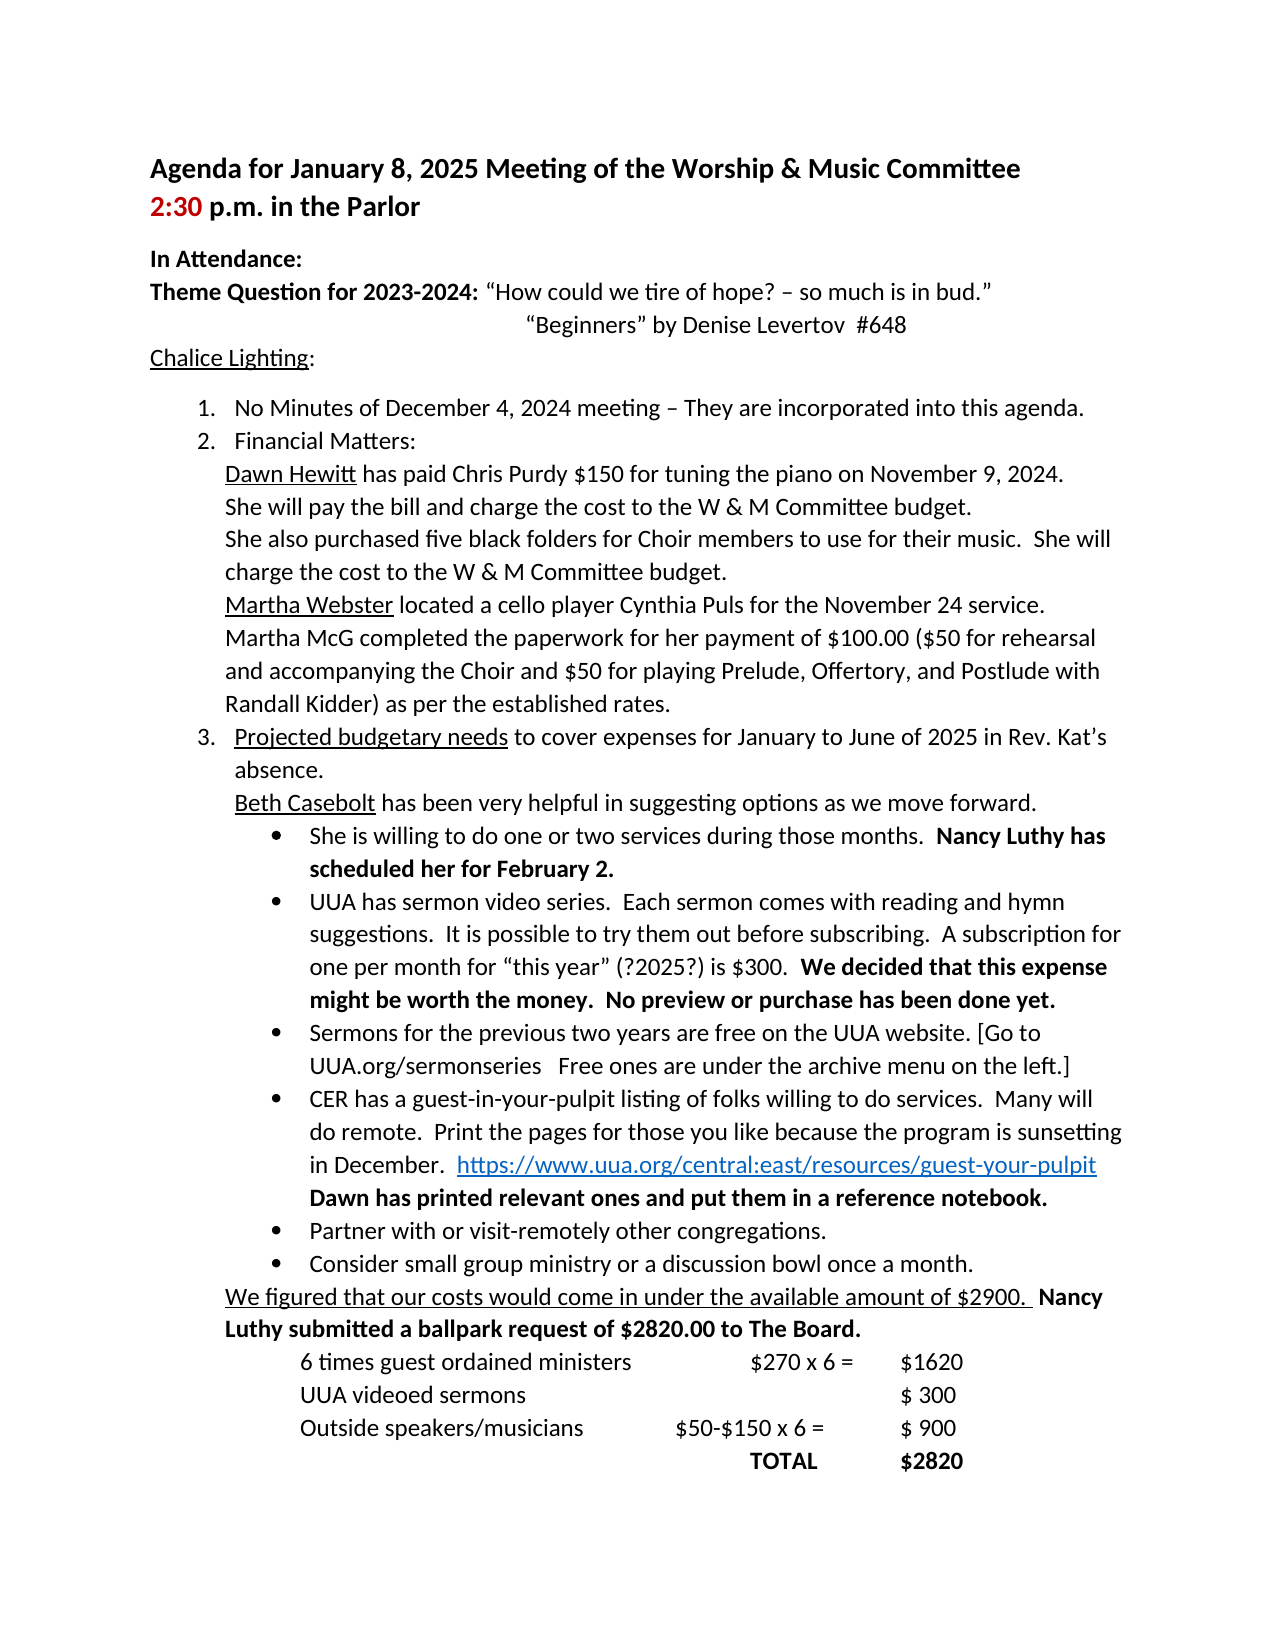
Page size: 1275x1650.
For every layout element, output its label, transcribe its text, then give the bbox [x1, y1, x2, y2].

text TOTAL $2820 [225, 1445, 1125, 1476]
list Projected budgetary needs to cover expenses for January to June of 2025 in Rev. Kat’s absence. [197, 721, 1125, 784]
text Martha McG completed the paperwork for her payment of $100.00 ($50 for rehearsal [197, 622, 1125, 653]
list Consider small group ministry or a discussion bowl once a month. [272, 1248, 1125, 1278]
list Financial Matters: [197, 425, 1125, 455]
text charge the cost to the W & M Committee budget. [197, 556, 1125, 587]
text In Attendance: [150, 243, 1125, 274]
text Randall Kidder) as per the established rates. [197, 688, 1125, 719]
text Theme Question for 2023-2024: “How could we tire of hope? – so much is in bud.” [150, 276, 1125, 307]
list Sermons for the previous two years are free on the UUA website. [Go to UUA.org/sermonseries Free ones are under the archive menu on the left.] [272, 1017, 1125, 1081]
text Dawn Hewitt has paid Chris Purdy $150 for tuning the piano on November 9, 2024. [197, 458, 1125, 488]
text Martha Webster located a cello player Cynthia Puls for the November 24 service. [197, 589, 1125, 620]
list Dawn has printed relevant ones and put them in a reference notebook. [309, 1182, 1125, 1212]
list Partner with or visit-remotely other congregations. [272, 1215, 1125, 1245]
text We figured that our costs would come in under the available amount of $2900. Nancy Luthy submitted a ballpark request of $2820.00 to The Board. [225, 1281, 1125, 1344]
text She will pay the bill and charge the cost to the W & M Committee budget. [197, 491, 1125, 521]
list UUA has sermon video series. Each sermon comes with reading and hymn suggestions. It is possible to try them out before subscribing. A subscription for one per month for “this year” (?2025?) is $300. We decided that this expense might be worth the money. No preview or purchase has been done yet. [272, 886, 1125, 1015]
text Chalice Lighting: [150, 342, 1125, 373]
text UUA videoed sermons $ 300 [225, 1379, 1125, 1410]
text Outside speakers/musicians $50-$150 x 6 = $ 900 [225, 1412, 1125, 1443]
list No Minutes of December 4, 2024 meeting – They are incorporated into this agenda. [197, 392, 1125, 422]
text She also purchased five black folders for Choir members to use for their music. She will [197, 523, 1125, 554]
text Agenda for January 8, 2025 Meeting of the Worship & Music Committee [150, 150, 1125, 186]
list Beth Casebolt has been very helpful in suggesting options as we move forward. [234, 787, 1125, 817]
text 2:30 p.m. in the Parlor [150, 188, 1125, 224]
list CER has a guest-in-your-pulpit listing of folks willing to do services. Many will do remote. Print the pages for those you like because the program is sunsetting in December. https://www.uua.org/central:east/resources/guest-your-pulpit [272, 1083, 1125, 1179]
text and accompanying the Choir and $50 for playing Prelude, Offertory, and Postlude with [197, 655, 1125, 686]
list She is willing to do one or two services during those months. Nancy Luthy has scheduled her for February 2. [272, 820, 1125, 883]
text 6 times guest ordained ministers $270 x 6 = $1620 [225, 1346, 1125, 1377]
text “Beginners” by Denise Levertov #648 [450, 309, 1125, 340]
